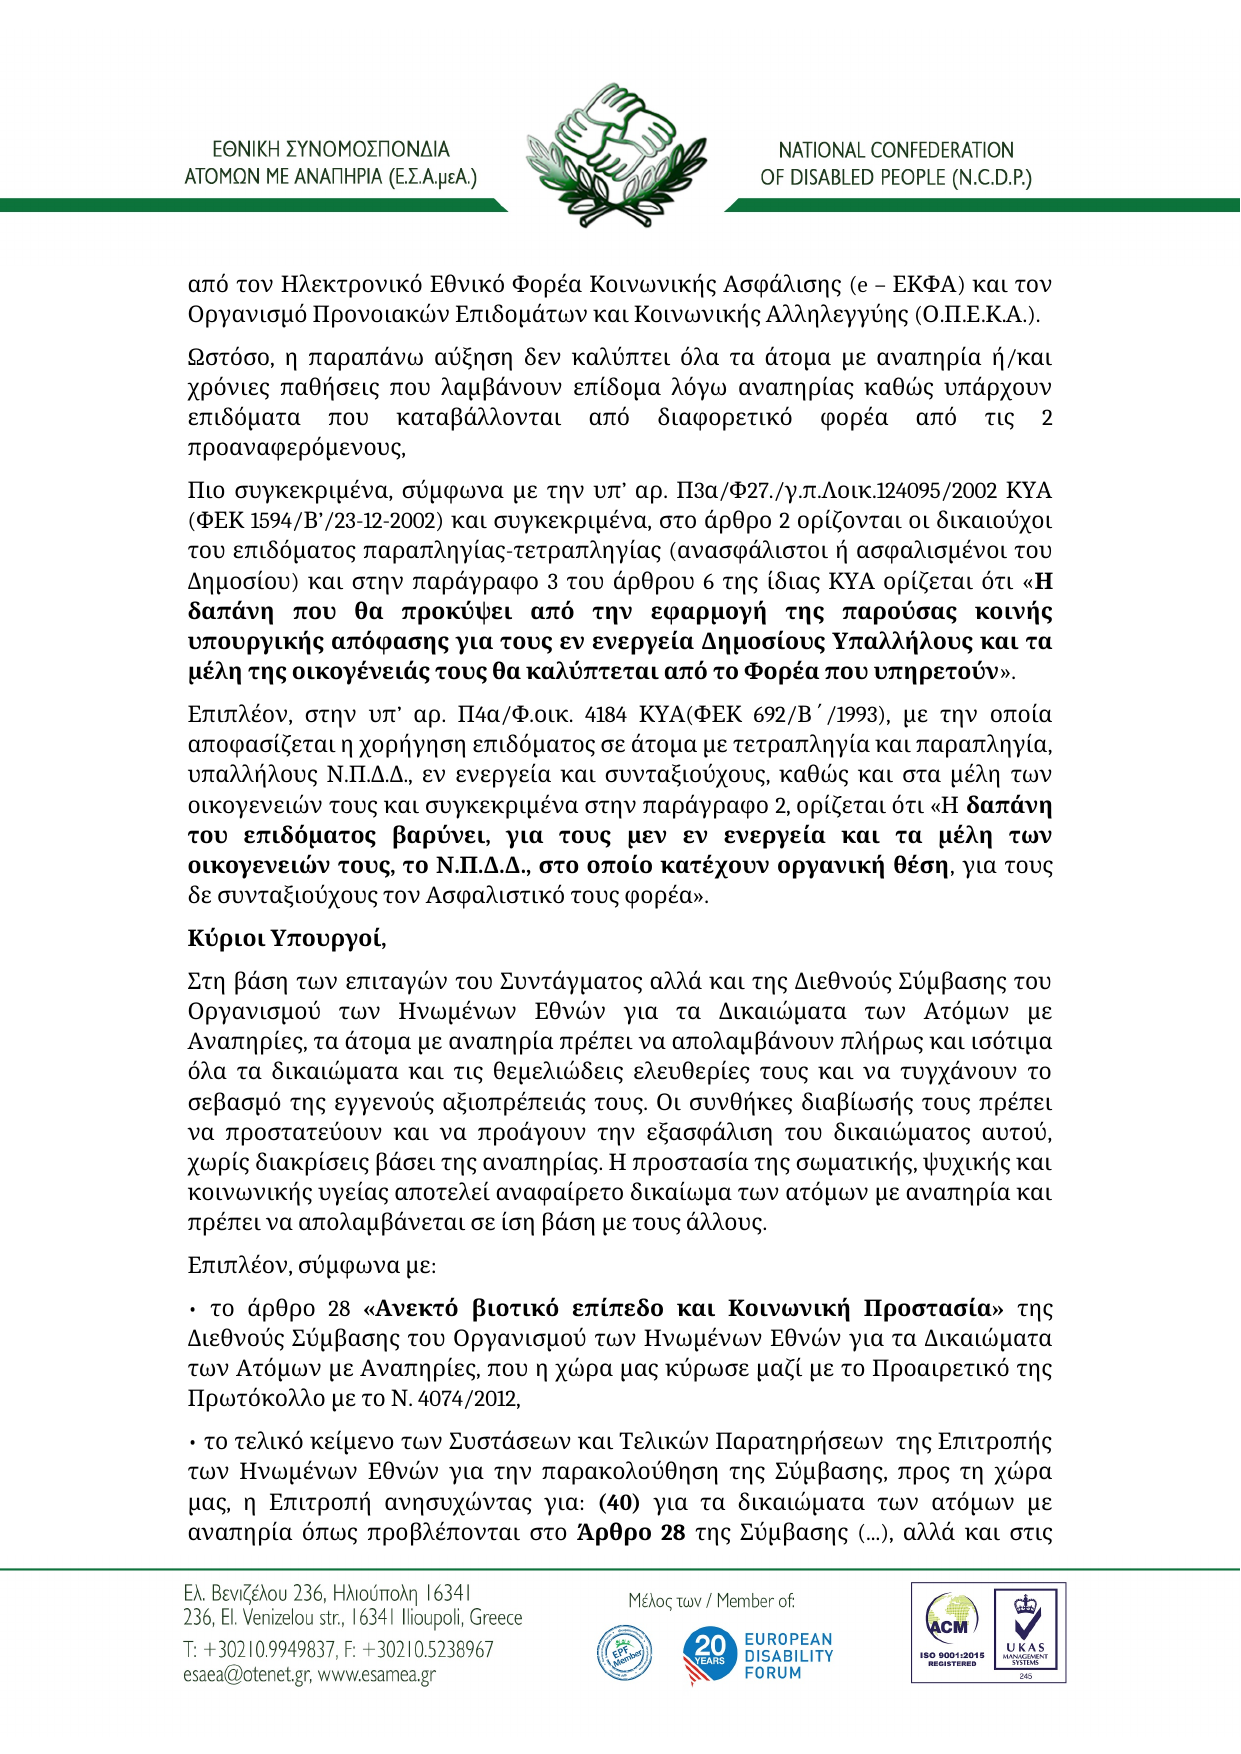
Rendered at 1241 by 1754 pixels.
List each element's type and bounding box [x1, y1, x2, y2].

picture [0, 1555, 1240, 1737]
picture [0, 29, 1240, 266]
